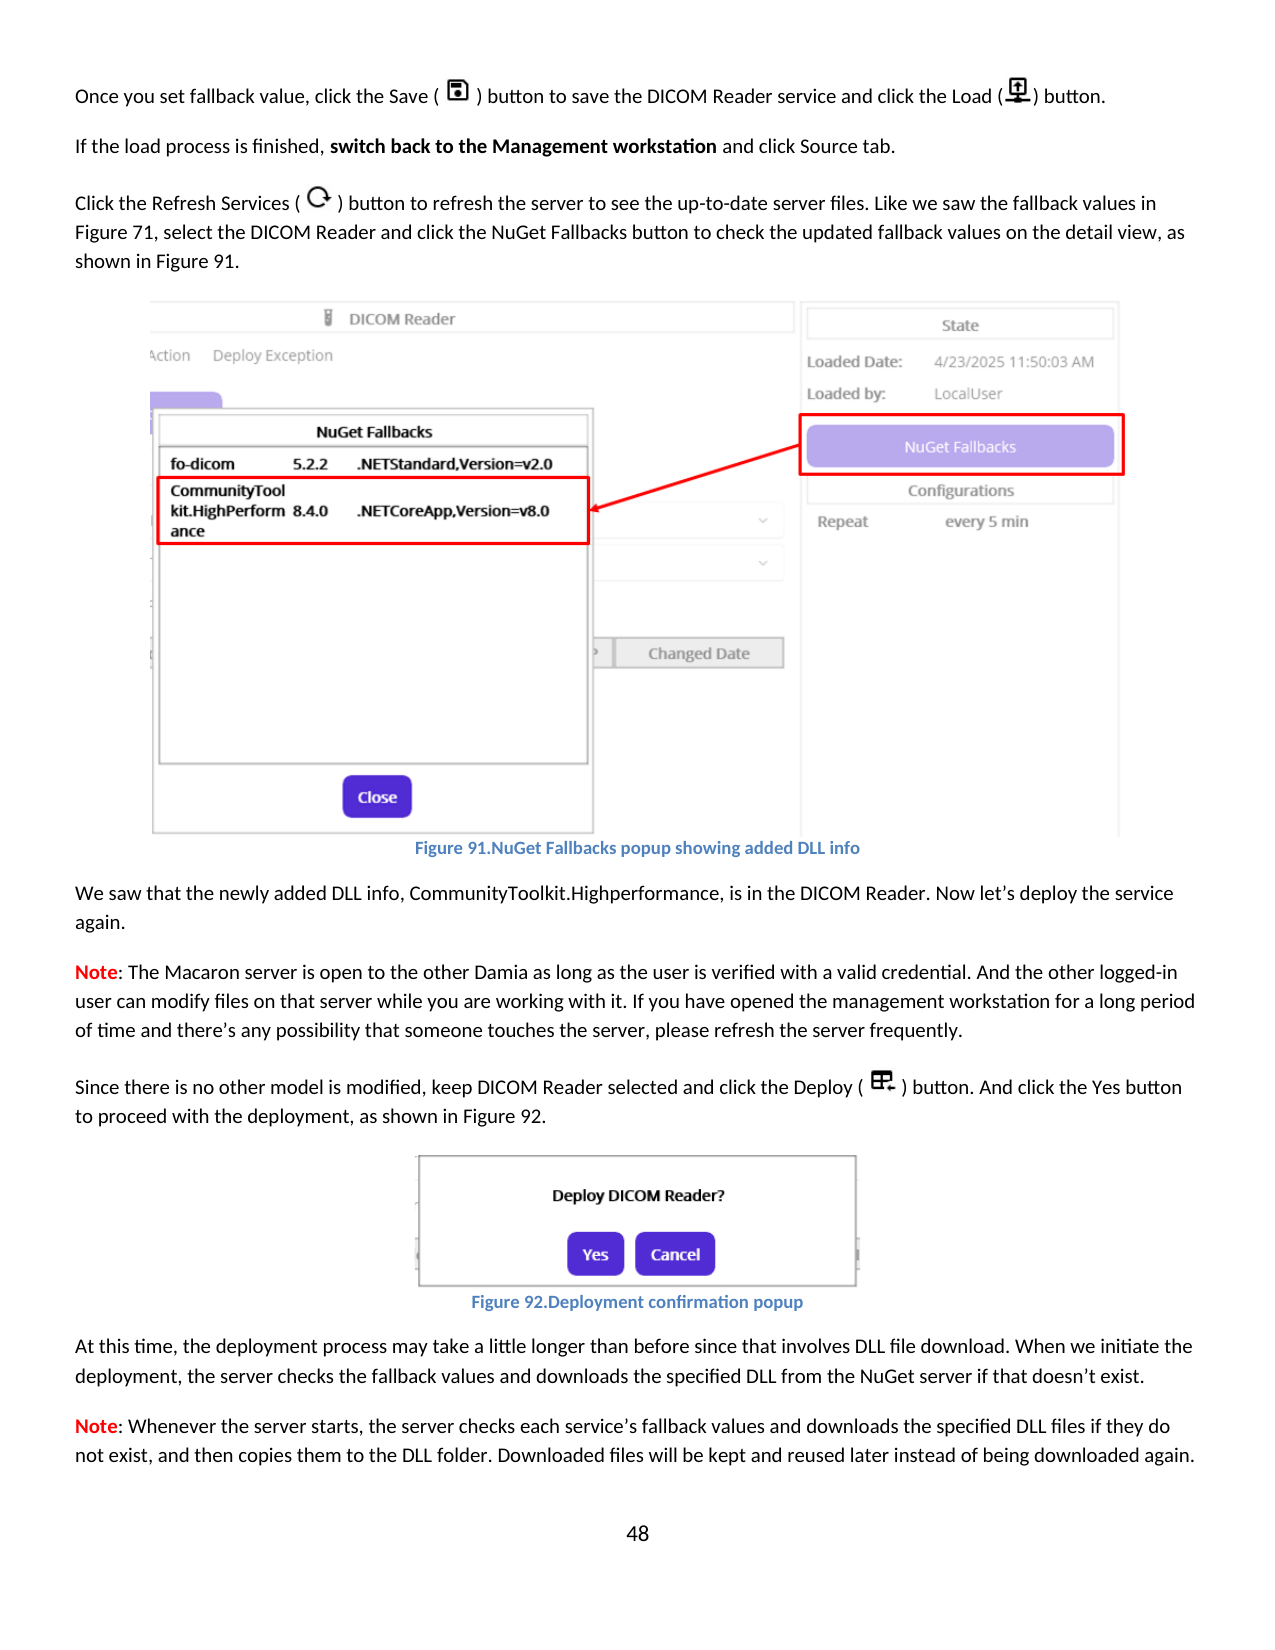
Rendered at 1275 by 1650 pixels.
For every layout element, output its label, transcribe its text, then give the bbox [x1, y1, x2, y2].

picture [305, 183, 333, 211]
text Note: The Macaron server is open to the other Damia as long as the user is verified with a valid credential. And the other logged-in user can modify files on that server while you are working with it. If you have opened the management workstation for a long period of time and there’s any possibility that someone touches the server, please refresh the server frequently. [75, 959, 1200, 1043]
picture [150, 298, 1125, 837]
picture [1003, 75, 1033, 104]
text Note: Whenever the server starts, the server checks each service’s fallback values and downloads the specified DLL files if they do not exist, and then copies them to the DLL folder. Downloaded files will be kept and reused later instead of being downloaded again. [75, 1413, 1200, 1467]
text We saw that the newly added DLL info, CommunityToolkit.Highperformance, is in the DICOM Reader. Now let’s deploy the service again. [75, 880, 1200, 934]
text At this time, the deployment process may take a little longer than before since that involves DLL file download. When we initiate the deployment, the server checks the fallback values and downloads the specified DLL from the NuGet server if that doesn’t exist. [75, 1334, 1200, 1388]
text If the load process is finished, switch back to the Management workstation and click Source tab. [75, 134, 1200, 159]
text Since there is no other model is modified, keep DICOM Reader selected and click the Deploy ( ) button. And click the Yes button to proceed with the deployment, as shown in Figure 92. [75, 1067, 1200, 1129]
text Click the Refresh Services ( ) button to refresh the server to see the up-to-date server files. Like we saw the fallback values in Figure 71, select the DICOM Reader and click the NuGet Fallbacks button to check the updated fallback values on the detail view, as shown in Figure 91. [75, 184, 1200, 274]
picture [444, 76, 472, 104]
text Once you set fallback value, click the Save ( ) button to save the DICOM Reader service and click the Load () button. [75, 75, 1200, 109]
picture [869, 1067, 897, 1095]
picture [414, 1153, 861, 1290]
